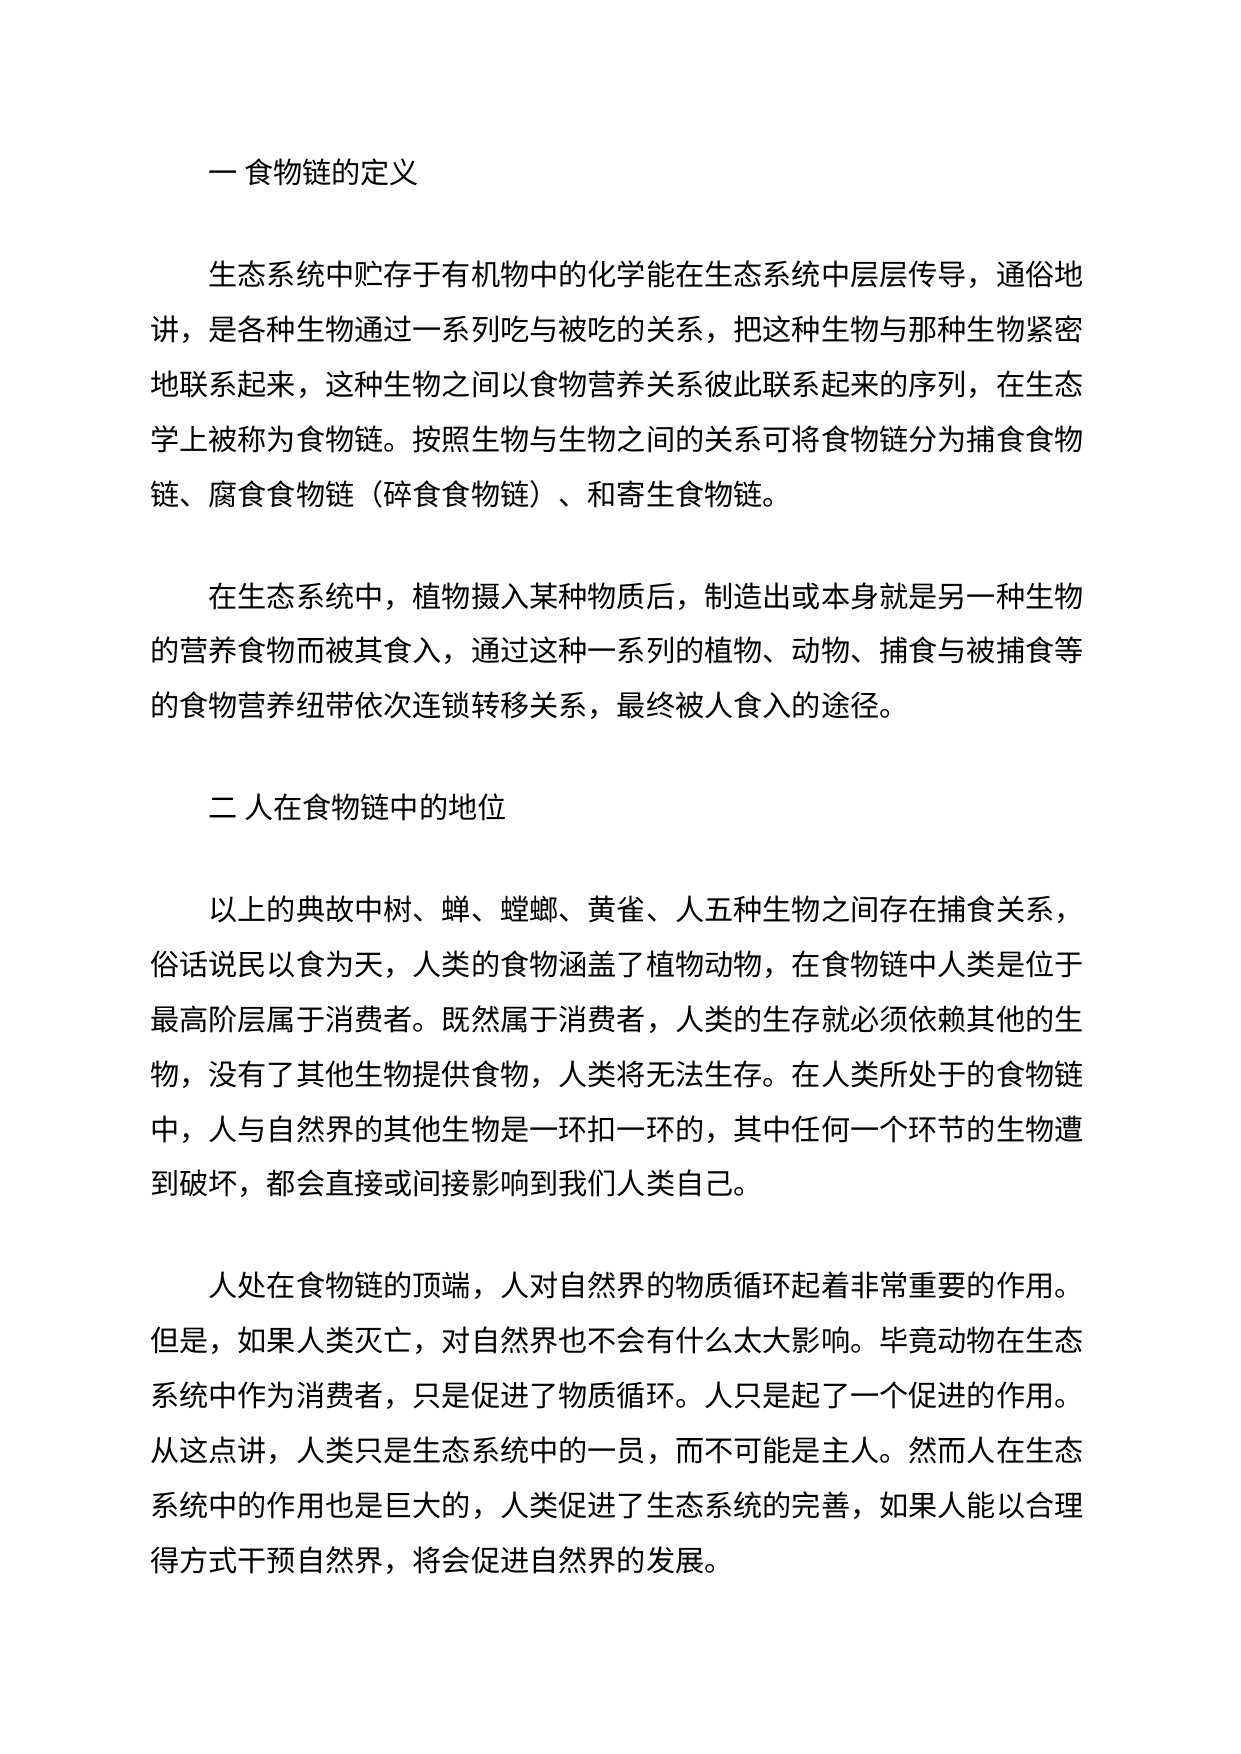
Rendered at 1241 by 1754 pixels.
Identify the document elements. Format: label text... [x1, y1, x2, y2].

text 二 人在食物链中的地位 [150, 785, 1090, 827]
text 生态系统中贮存于有机物中的化学能在生态系统中层层传导，通俗地讲，是各种生物通过一系列吃与被吃的关系，把这种生物与那种生物紧密地联系起来，这种生物之间以食物营养关系彼此联系起来的序列，在生态学上被称为食物链。按照生物与生物之间的关系可将食物链分为捕食食物链、腐食食物链（碎食食物链）、和寄生食物链。 [150, 252, 1090, 514]
text 一 食物链的定义 [150, 150, 1090, 192]
text 人处在食物链的顶端，人对自然界的物质循环起着非常重要的作用。但是，如果人类灭亡，对自然界也不会有什么太大影响。毕竟动物在生态系统中作为消费者，只是促进了物质循环。人只是起了一个促进的作用。从这点讲，人类只是生态系统中的一员，而不可能是主人。然而人在生态系统中的作用也是巨大的，人类促进了生态系统的完善，如果人能以合理得方式干预自然界，将会促进自然界的发展。 [150, 1263, 1090, 1579]
text 在生态系统中，植物摄入某种物质后，制造出或本身就是另一种生物的营养食物而被其食入，通过这种一系列的植物、动物、捕食与被捕食等的食物营养纽带依次连锁转移关系，最终被人食入的途径。 [150, 573, 1090, 725]
text 以上的典故中树、蝉、螳螂、黄雀、人五种生物之间存在捕食关系，俗话说民以食为天，人类的食物涵盖了植物动物，在食物链中人类是位于最高阶层属于消费者。既然属于消费者，人类的生存就必须依赖其他的生物，没有了其他生物提供食物，人类将无法生存。在人类所处于的食物链中，人与自然界的其他生物是一环扣一环的，其中任何一个环节的生物遭到破坏，都会直接或间接影响到我们人类自己。 [150, 886, 1090, 1203]
